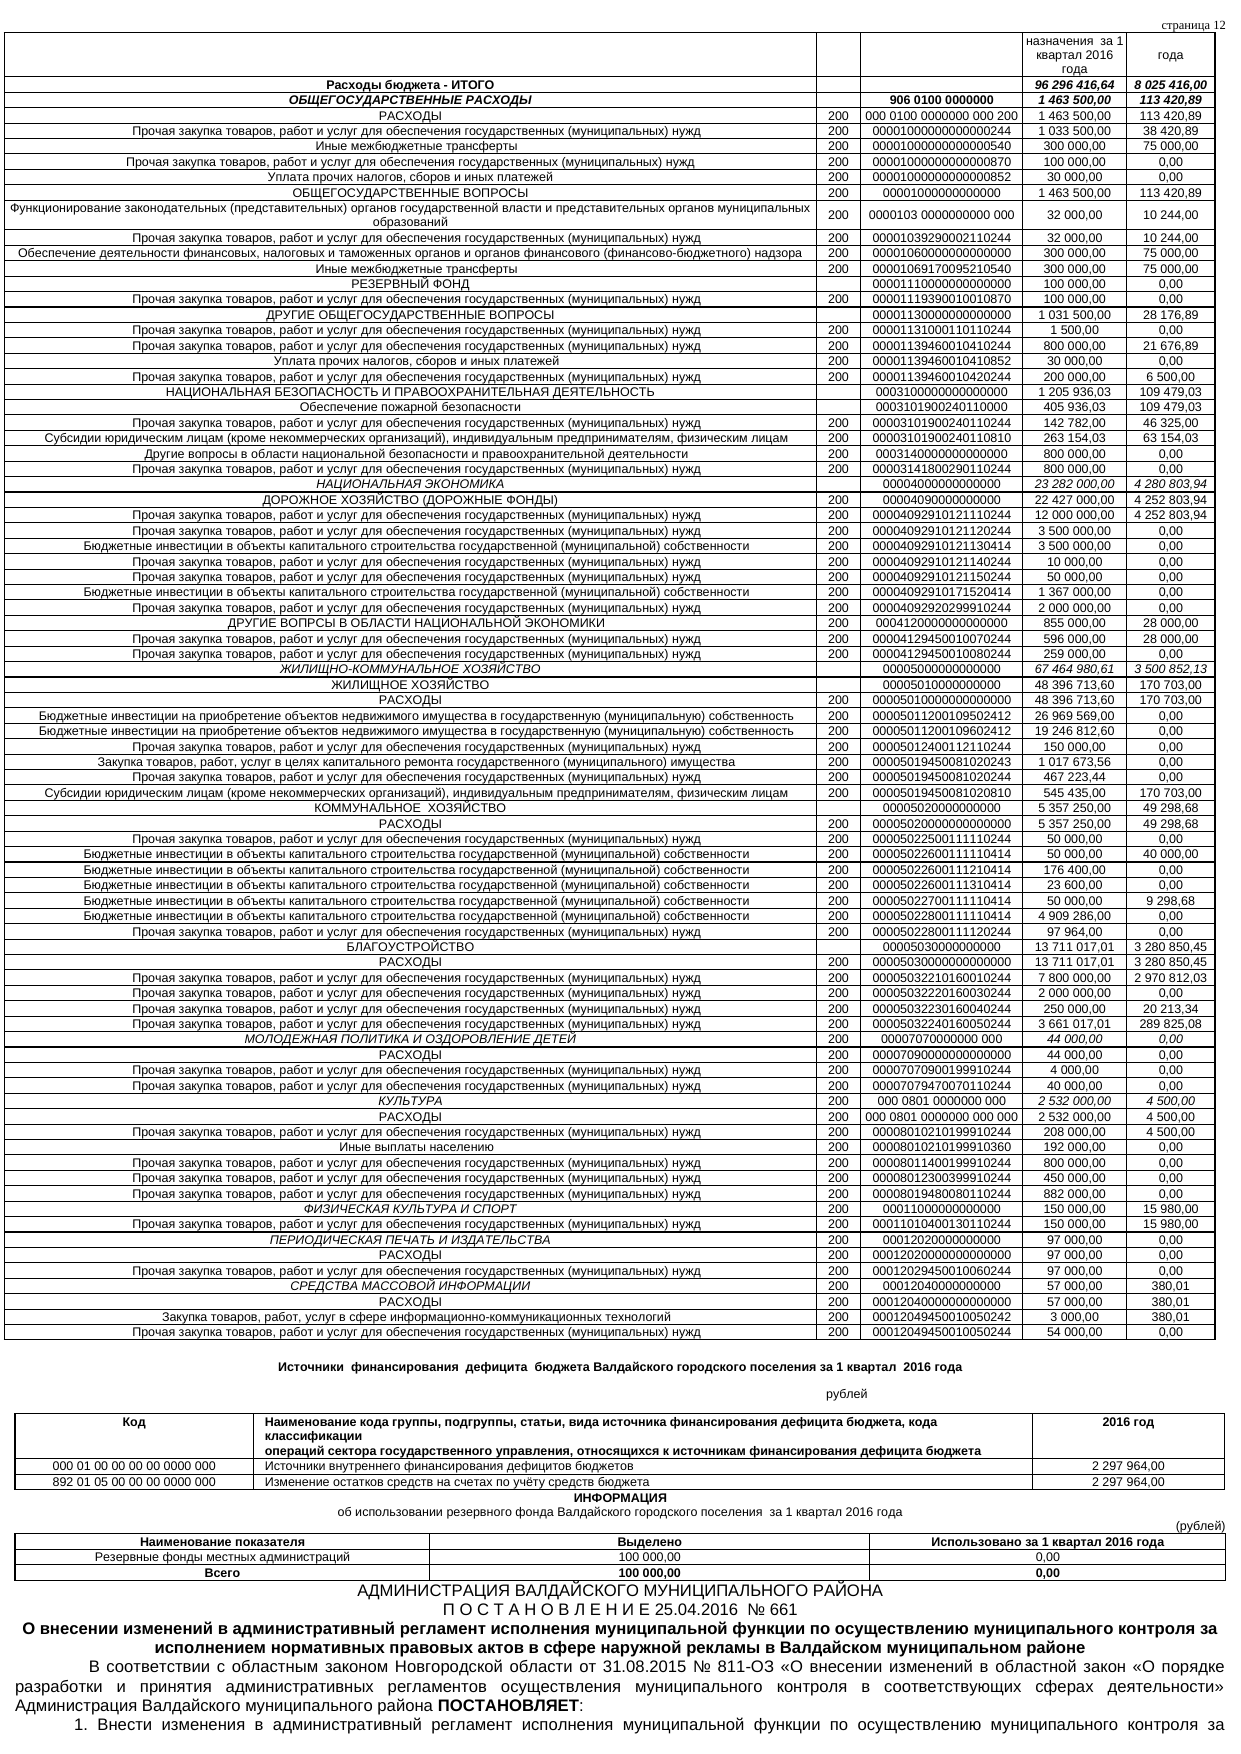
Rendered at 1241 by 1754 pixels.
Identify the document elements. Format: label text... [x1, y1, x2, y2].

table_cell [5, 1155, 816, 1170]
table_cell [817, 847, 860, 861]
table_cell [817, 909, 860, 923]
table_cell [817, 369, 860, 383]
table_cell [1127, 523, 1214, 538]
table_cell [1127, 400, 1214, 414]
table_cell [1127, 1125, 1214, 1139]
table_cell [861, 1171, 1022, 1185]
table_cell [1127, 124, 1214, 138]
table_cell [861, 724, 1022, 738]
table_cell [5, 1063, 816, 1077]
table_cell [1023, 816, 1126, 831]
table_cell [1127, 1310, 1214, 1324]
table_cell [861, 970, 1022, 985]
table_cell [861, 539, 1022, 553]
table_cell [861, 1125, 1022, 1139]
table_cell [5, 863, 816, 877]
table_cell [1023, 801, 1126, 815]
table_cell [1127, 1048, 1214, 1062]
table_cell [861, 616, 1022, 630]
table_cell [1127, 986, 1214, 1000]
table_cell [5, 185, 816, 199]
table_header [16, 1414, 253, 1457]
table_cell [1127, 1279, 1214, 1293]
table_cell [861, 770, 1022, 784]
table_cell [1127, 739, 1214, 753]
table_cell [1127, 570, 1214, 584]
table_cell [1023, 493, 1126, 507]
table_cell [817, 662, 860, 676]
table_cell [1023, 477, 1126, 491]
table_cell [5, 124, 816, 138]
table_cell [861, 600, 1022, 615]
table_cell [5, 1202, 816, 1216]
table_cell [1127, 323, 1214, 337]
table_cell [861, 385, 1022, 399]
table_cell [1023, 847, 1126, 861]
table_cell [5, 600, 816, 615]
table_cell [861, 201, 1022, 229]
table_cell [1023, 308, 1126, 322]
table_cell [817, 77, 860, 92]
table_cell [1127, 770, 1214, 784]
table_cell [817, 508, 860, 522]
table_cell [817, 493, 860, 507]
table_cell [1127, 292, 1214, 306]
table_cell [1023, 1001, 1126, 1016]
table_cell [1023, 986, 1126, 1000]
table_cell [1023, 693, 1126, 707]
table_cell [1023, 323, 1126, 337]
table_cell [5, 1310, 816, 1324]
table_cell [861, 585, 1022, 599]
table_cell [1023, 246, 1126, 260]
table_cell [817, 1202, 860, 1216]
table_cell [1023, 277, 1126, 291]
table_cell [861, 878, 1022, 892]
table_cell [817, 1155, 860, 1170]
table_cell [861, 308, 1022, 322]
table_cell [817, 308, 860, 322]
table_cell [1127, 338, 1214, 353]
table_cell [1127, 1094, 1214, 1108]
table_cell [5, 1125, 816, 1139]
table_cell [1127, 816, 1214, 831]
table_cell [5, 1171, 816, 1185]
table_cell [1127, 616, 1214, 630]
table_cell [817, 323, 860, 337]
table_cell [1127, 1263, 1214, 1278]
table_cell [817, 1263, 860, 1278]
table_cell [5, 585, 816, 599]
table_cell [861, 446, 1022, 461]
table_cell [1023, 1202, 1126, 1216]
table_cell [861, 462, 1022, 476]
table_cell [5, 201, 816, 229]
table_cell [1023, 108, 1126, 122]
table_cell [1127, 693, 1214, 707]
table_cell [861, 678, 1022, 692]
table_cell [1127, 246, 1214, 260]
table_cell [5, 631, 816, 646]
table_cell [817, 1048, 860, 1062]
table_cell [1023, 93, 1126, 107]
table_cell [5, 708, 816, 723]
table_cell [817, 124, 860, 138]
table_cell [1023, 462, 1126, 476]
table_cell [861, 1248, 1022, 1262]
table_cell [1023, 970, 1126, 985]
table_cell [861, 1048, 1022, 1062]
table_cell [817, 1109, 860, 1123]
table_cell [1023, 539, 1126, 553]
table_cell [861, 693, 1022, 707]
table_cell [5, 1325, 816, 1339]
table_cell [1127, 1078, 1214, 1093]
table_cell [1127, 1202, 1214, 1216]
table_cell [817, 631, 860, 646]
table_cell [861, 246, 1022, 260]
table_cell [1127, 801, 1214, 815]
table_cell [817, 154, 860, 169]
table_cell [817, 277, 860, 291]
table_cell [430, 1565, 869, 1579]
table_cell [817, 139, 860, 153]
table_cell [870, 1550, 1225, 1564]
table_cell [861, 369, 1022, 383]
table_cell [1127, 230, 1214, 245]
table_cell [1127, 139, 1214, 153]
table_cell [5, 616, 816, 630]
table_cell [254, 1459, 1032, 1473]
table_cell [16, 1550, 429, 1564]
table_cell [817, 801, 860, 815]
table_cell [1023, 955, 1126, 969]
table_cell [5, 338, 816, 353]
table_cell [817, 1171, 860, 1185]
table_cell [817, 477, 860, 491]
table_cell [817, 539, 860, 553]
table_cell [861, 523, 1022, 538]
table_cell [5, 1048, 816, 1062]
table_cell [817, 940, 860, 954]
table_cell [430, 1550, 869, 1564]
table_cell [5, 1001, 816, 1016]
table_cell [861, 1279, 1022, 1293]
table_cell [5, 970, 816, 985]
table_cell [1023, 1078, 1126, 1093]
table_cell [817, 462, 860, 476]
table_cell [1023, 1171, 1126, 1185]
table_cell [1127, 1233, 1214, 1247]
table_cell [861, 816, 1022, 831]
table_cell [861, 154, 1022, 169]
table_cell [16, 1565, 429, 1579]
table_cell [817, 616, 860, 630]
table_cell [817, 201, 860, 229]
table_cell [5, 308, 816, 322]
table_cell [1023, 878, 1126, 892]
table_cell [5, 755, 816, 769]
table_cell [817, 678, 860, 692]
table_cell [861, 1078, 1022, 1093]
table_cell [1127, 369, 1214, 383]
text Источники финансирования дефицита бюджета Валдайского городского поселения за 1 квартал 2016 года [15, 1359, 1225, 1374]
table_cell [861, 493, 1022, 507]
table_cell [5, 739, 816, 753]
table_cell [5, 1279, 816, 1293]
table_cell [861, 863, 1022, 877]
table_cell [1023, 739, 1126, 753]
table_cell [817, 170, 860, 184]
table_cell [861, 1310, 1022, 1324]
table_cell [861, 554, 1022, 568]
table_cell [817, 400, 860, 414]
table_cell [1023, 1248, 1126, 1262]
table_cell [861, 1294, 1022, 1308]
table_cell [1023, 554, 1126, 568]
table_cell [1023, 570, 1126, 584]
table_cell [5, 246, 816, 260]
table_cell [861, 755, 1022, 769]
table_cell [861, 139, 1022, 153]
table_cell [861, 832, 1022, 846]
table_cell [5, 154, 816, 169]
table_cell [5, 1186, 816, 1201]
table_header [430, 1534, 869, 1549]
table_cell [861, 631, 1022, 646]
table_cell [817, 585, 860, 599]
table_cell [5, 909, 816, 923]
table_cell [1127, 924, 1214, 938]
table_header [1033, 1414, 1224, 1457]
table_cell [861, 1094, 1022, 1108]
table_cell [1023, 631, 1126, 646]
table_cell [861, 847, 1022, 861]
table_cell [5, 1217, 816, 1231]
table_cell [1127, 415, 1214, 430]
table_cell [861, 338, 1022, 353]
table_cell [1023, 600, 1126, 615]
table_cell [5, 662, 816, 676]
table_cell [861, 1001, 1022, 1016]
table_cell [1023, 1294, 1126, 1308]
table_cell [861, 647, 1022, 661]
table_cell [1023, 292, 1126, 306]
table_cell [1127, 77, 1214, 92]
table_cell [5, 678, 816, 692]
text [15, 1715, 1225, 1734]
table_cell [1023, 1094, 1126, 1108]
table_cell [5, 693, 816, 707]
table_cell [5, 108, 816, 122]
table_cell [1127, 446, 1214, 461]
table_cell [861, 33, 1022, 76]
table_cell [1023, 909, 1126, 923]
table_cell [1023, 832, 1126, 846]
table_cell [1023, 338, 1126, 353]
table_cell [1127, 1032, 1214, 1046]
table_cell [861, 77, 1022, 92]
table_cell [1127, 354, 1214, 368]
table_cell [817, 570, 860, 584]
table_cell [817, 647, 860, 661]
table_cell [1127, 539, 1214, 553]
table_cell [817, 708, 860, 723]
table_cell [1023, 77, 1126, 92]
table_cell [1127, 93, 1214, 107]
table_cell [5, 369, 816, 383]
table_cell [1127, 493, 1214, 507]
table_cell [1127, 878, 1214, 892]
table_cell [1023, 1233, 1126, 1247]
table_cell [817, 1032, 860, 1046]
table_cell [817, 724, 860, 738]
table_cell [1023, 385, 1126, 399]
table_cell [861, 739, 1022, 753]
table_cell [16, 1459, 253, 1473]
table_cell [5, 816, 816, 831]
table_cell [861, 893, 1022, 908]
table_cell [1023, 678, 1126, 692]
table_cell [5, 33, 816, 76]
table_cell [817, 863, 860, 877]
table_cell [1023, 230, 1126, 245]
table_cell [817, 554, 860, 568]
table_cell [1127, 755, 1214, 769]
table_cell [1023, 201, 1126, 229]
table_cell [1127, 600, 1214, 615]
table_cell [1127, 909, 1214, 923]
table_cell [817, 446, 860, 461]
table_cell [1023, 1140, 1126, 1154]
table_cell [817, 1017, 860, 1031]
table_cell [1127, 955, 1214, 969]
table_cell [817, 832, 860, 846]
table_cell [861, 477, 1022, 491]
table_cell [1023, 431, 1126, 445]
text об использовании резервного фонда Валдайского городского поселения за 1 квартал 2016 года [15, 1504, 1225, 1519]
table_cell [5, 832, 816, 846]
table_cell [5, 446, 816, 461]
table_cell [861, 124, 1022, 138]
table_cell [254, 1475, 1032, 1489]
text О внесении изменений в административный регламент исполнения муниципальной функции по осуществлению муниципального контроля за исполнением нормативных правовых актов в сфере наружной рекламы в Валдайском муниципальном районе [15, 1619, 1225, 1657]
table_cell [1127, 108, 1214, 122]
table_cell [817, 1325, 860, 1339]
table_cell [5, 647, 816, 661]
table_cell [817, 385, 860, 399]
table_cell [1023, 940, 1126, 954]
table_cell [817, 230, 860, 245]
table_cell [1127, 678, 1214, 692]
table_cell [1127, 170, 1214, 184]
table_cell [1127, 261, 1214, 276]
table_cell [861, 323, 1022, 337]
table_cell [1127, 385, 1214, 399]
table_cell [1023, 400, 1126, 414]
text В соответствии с областным законом Новгородской области от 31.08.2015 № 811-ОЗ «О внесении изменений в областной закон «О порядке разработки и принятия административных регламентов осуществления муниципального контроля в соответствующих сферах деятельности» Администрация Валдайского муниципального района постановляет: [15, 1657, 1225, 1715]
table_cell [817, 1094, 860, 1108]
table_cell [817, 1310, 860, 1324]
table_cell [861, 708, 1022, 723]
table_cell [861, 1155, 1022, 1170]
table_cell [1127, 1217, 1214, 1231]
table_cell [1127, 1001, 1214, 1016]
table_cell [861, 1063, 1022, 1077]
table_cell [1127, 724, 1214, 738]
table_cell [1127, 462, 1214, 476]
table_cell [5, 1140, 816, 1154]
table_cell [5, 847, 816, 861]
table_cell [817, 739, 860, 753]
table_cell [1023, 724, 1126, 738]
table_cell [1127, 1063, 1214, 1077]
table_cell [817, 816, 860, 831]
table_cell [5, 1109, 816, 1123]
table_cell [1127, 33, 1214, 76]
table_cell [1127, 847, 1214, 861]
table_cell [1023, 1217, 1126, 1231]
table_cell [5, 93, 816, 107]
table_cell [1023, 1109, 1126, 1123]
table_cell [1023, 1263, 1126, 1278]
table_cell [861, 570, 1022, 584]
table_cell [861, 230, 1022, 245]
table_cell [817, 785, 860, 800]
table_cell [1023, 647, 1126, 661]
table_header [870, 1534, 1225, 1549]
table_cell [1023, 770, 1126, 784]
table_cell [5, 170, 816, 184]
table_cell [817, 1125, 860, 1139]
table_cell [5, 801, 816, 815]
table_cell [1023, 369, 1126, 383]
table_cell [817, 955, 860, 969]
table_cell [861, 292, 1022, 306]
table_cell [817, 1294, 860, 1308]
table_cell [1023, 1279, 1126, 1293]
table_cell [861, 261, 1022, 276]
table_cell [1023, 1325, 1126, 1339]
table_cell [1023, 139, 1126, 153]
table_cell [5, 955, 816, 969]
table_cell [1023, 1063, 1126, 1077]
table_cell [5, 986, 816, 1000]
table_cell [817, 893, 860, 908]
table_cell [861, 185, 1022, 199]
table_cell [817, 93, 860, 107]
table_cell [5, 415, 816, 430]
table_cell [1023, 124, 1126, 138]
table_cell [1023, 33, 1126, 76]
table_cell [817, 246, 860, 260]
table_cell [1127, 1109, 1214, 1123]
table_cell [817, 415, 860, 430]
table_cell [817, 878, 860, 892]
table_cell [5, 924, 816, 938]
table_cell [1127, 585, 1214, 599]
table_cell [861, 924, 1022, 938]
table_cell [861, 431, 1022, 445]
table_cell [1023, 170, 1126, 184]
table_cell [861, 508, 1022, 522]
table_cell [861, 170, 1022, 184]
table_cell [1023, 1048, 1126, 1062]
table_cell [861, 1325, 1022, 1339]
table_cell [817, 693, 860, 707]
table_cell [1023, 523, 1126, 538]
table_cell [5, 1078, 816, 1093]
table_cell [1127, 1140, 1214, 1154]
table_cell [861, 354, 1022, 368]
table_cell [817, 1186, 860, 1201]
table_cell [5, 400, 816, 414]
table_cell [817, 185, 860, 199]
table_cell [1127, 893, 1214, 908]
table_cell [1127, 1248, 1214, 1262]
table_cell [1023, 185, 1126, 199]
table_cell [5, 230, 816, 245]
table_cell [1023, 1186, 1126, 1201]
text (рублей) [15, 1519, 1225, 1533]
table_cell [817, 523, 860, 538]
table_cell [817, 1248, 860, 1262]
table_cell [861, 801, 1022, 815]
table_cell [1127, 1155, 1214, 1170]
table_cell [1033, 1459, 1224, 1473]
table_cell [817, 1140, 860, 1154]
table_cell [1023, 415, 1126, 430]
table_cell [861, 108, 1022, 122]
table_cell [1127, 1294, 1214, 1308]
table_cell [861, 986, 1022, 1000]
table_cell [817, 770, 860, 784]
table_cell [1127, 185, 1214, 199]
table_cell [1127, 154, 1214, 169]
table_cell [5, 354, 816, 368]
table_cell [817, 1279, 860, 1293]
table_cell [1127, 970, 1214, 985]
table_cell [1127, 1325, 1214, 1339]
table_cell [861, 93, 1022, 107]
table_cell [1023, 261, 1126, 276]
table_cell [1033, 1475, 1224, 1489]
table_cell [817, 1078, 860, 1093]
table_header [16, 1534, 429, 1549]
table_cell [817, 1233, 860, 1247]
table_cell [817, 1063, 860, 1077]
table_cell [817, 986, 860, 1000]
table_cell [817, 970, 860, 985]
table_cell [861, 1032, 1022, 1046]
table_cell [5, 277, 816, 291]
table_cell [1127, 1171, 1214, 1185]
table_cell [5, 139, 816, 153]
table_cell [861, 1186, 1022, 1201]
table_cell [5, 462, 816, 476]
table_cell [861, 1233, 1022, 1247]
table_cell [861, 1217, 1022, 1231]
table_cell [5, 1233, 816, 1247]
text ИНФОРМАЦИЯ [15, 1490, 1225, 1504]
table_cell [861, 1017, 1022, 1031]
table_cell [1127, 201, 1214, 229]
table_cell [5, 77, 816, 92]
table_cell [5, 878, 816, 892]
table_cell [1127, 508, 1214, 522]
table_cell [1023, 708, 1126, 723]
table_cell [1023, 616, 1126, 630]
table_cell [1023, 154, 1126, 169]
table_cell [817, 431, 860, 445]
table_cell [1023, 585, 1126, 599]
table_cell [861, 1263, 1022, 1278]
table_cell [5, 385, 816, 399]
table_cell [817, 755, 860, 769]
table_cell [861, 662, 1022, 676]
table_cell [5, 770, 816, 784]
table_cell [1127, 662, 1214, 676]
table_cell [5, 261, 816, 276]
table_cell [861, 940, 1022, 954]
text рублей [44, 1386, 1225, 1401]
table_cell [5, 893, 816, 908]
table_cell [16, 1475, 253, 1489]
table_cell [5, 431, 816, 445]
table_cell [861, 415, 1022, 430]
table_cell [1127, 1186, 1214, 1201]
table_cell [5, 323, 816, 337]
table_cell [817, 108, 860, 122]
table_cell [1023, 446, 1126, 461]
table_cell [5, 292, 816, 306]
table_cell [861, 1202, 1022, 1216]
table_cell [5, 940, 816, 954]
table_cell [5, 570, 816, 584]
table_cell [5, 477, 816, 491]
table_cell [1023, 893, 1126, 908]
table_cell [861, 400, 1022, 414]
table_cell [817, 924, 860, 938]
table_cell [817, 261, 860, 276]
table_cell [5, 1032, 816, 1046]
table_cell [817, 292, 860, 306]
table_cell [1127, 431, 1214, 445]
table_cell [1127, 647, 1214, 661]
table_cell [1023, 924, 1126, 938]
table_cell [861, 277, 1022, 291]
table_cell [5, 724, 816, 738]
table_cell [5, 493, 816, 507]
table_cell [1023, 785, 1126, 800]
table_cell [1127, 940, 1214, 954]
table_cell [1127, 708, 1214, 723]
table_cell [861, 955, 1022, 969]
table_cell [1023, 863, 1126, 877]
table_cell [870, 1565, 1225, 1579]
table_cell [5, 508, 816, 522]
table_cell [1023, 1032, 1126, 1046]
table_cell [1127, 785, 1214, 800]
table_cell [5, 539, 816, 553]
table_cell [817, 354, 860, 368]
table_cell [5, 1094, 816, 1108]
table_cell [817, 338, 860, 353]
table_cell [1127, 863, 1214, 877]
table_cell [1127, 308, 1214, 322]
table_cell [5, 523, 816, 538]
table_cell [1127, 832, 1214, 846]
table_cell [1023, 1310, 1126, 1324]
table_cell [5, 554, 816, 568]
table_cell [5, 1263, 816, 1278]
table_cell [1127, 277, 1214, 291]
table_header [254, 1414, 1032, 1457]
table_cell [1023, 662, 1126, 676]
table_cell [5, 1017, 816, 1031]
text П О С Т А Н О В Л Е Н И Е 25.04.2016 № 661 [15, 1600, 1225, 1619]
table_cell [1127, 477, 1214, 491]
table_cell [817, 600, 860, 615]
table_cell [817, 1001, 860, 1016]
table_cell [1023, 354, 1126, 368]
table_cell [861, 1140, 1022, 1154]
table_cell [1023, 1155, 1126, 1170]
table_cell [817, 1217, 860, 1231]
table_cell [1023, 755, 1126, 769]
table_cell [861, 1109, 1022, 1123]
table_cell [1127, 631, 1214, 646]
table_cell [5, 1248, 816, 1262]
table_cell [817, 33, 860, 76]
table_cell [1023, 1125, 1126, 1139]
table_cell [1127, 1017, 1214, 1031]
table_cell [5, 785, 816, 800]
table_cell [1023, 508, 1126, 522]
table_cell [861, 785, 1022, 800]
subtitle АДМИНИСТРАЦИЯ ВАЛДАЙСКОГО МУНИЦИПАЛЬНОГО РАЙОНА [15, 1581, 1225, 1600]
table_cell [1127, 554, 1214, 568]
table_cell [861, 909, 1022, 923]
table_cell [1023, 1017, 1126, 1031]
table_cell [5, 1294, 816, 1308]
